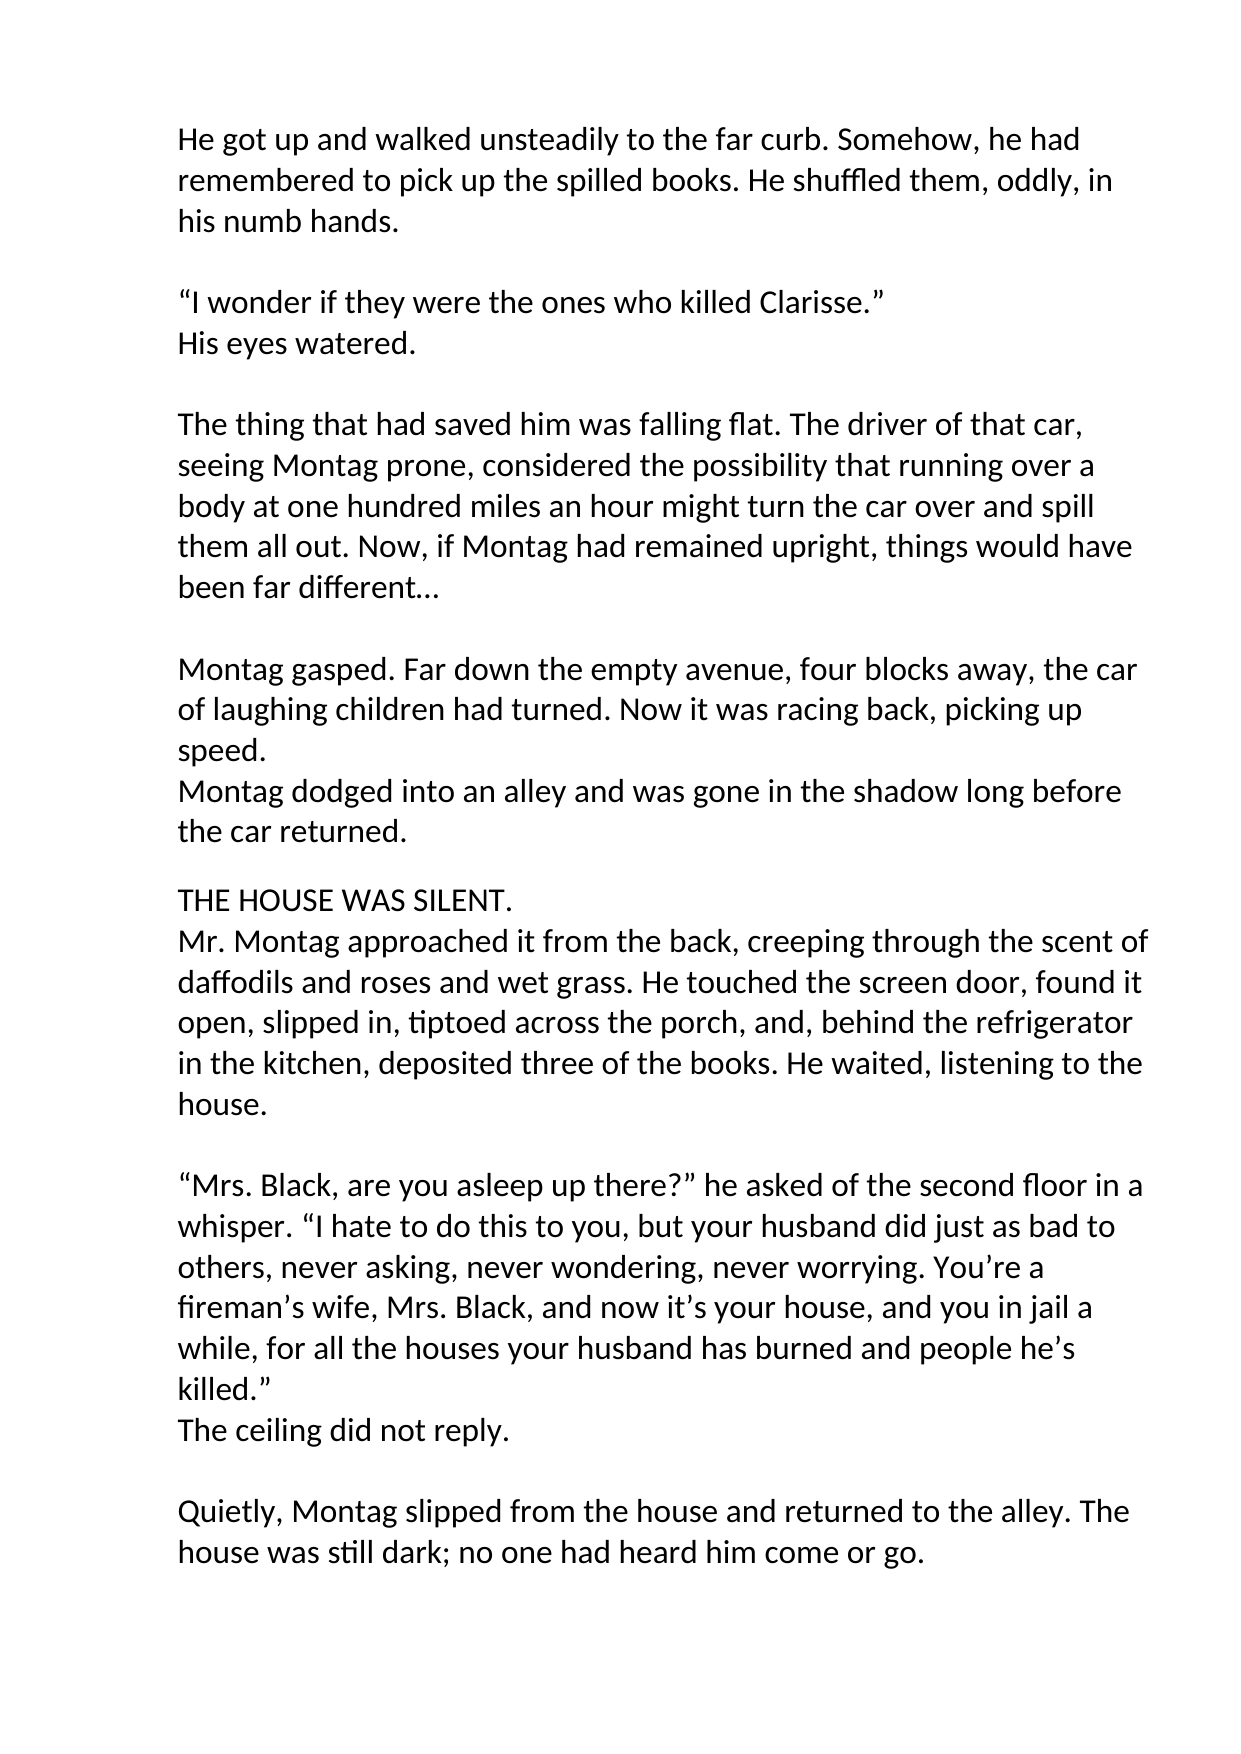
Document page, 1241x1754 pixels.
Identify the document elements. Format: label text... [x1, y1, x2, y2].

text Mr. Montag approached it from the back, creeping through the scent of daffodils and roses and wet grass. He touched the screen door, found it open, slipped in, tiptoed across the porch, and, behind the refrigerator in the kitchen, deposited three of the books. He waited, listening to the house. [177, 920, 1152, 1124]
text Montag gasped. Far down the empty avenue, four blocks away, the car of laughing children had turned. Now it was racing back, picking up speed. [177, 648, 1152, 770]
text “Mrs. Black, are you asleep up there?” he asked of the second floor in a whisper. “I hate to do this to you, but your husband did just as bad to others, never asking, never wondering, never worrying. You’re a fireman’s wife, Mrs. Black, and now it’s your house, and you in jail a while, for all the houses your husband has burned and people he’s killed.” [177, 1164, 1152, 1409]
text The ceiling did not reply. [177, 1409, 1152, 1449]
text Quietly, Montag slipped from the house and returned to the alley. The house was still dark; no one had heard him come or go. [177, 1490, 1152, 1572]
text His eyes watered. [177, 322, 1152, 362]
text He got up and walked unsteadily to the far curb. Somehow, he had remembered to pick up the spilled books. He shuffled them, oddly, in his numb hands. [177, 118, 1152, 240]
text The thing that had saved him was falling flat. The driver of that car, seeing Montag prone, considered the possibility that running over a body at one hundred miles an hour might turn the car over and spill them all out. Now, if Montag had remained upright, things would have been far different… [177, 403, 1152, 607]
text THE HOUSE WAS SILENT. [177, 879, 1152, 920]
text “I wonder if they were the ones who killed Clarisse.” [177, 281, 1152, 322]
text Montag dodged into an alley and was gone in the shadow long before the car returned. [177, 770, 1152, 851]
